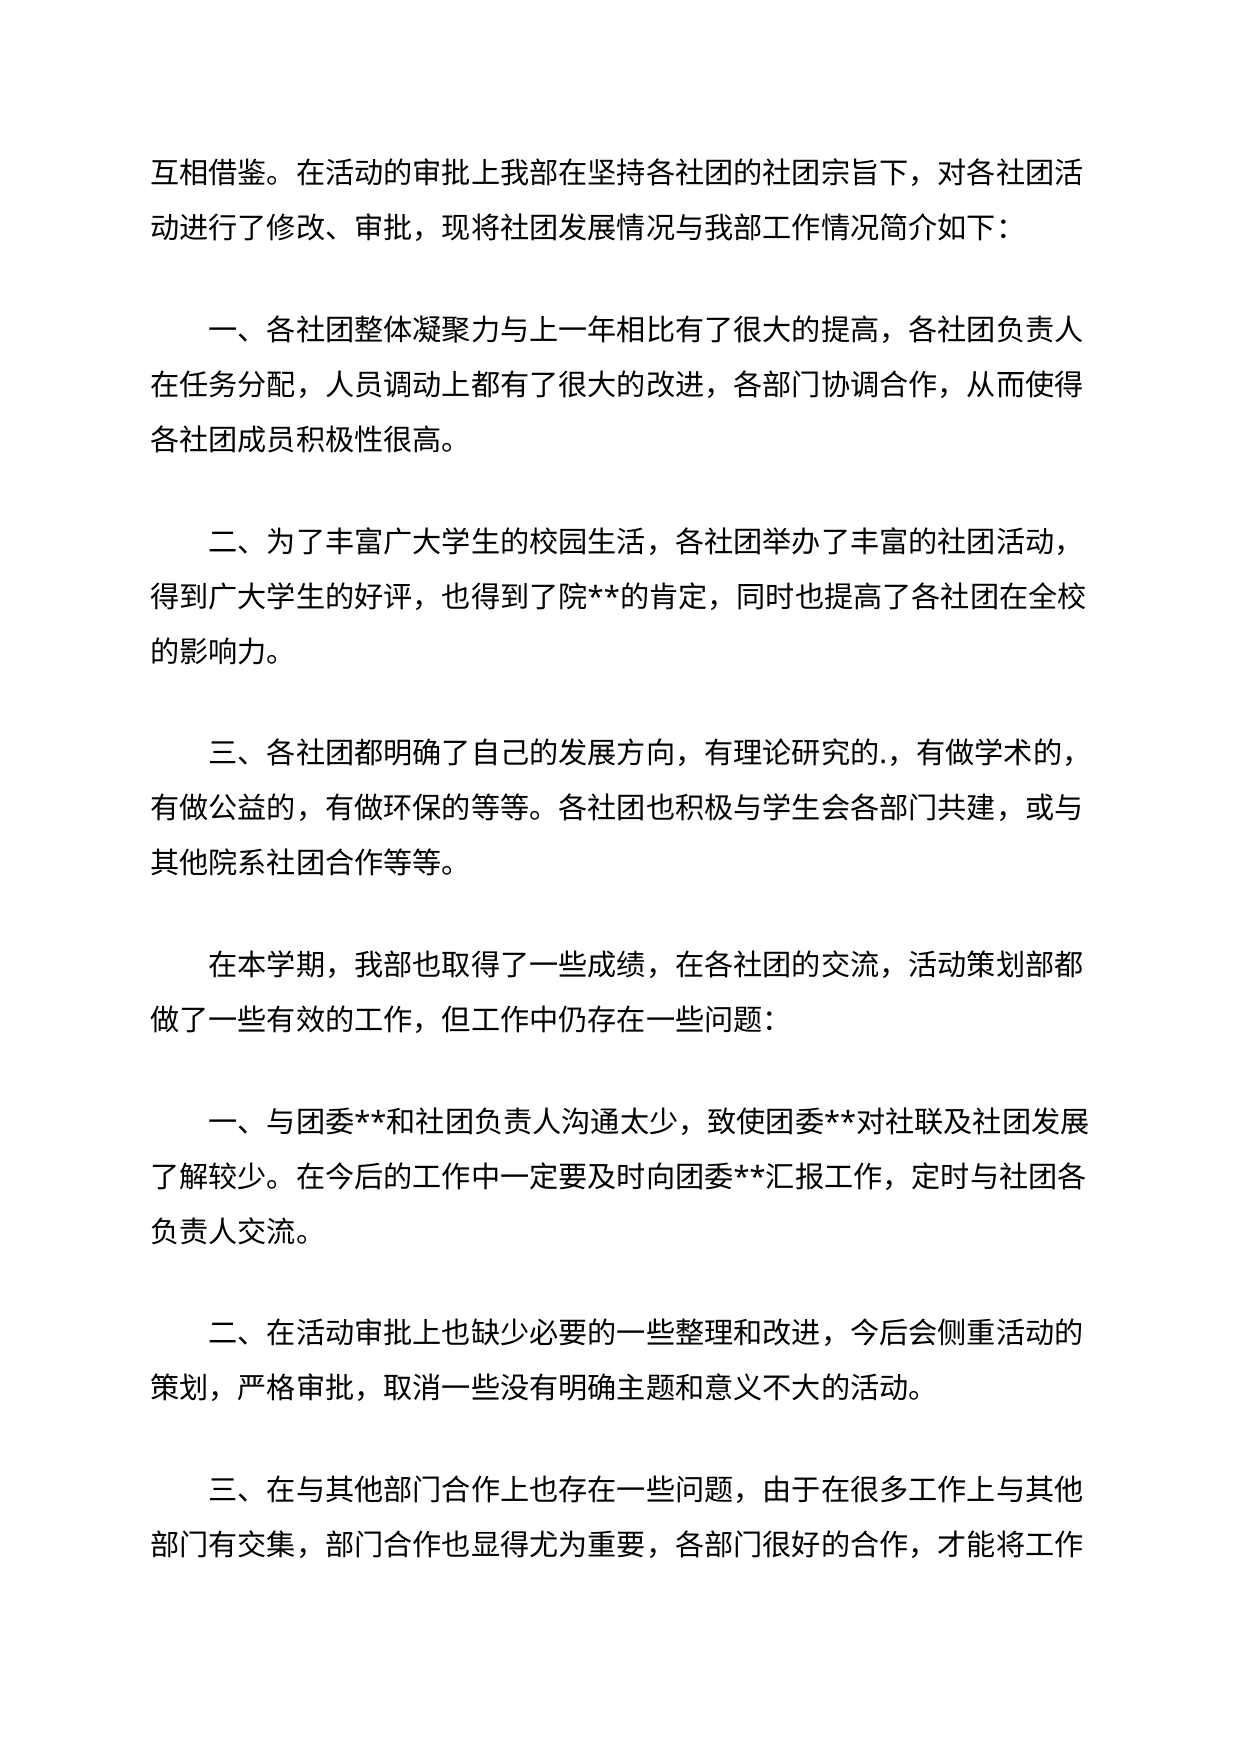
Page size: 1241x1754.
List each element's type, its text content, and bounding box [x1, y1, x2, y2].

text 三、各社团都明确了自己的发展方向，有理论研究的.，有做学术的，有做公益的，有做环保的等等。各社团也积极与学生会各部门共建，或与其他院系社团合作等等。 [150, 730, 1090, 882]
text 一、各社团整体凝聚力与上一年相比有了很大的提高，各社团负责人在任务分配，人员调动上都有了很大的改进，各部门协调合作，从而使得各社团成员积极性很高。 [150, 307, 1090, 459]
text 二、为了丰富广大学生的校园生活，各社团举办了丰富的社团活动，得到广大学生的好评，也得到了院**的肯定，同时也提高了各社团在全校的影响力。 [150, 518, 1090, 670]
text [150, 150, 1090, 247]
text 一、与团委**和社团负责人沟通太少，致使团委**对社联及社团发展了解较少。在今后的工作中一定要及时向团委**汇报工作，定时与社团各负责人交流。 [150, 1098, 1090, 1251]
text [150, 1467, 1090, 1564]
text 在本学期，我部也取得了一些成绩，在各社团的交流，活动策划部都做了一些有效的工作，但工作中仍存在一些问题： [150, 942, 1090, 1039]
text 二、在活动审批上也缺少必要的一些整理和改进，今后会侧重活动的策划，严格审批，取消一些没有明确主题和意义不大的活动。 [150, 1310, 1090, 1407]
